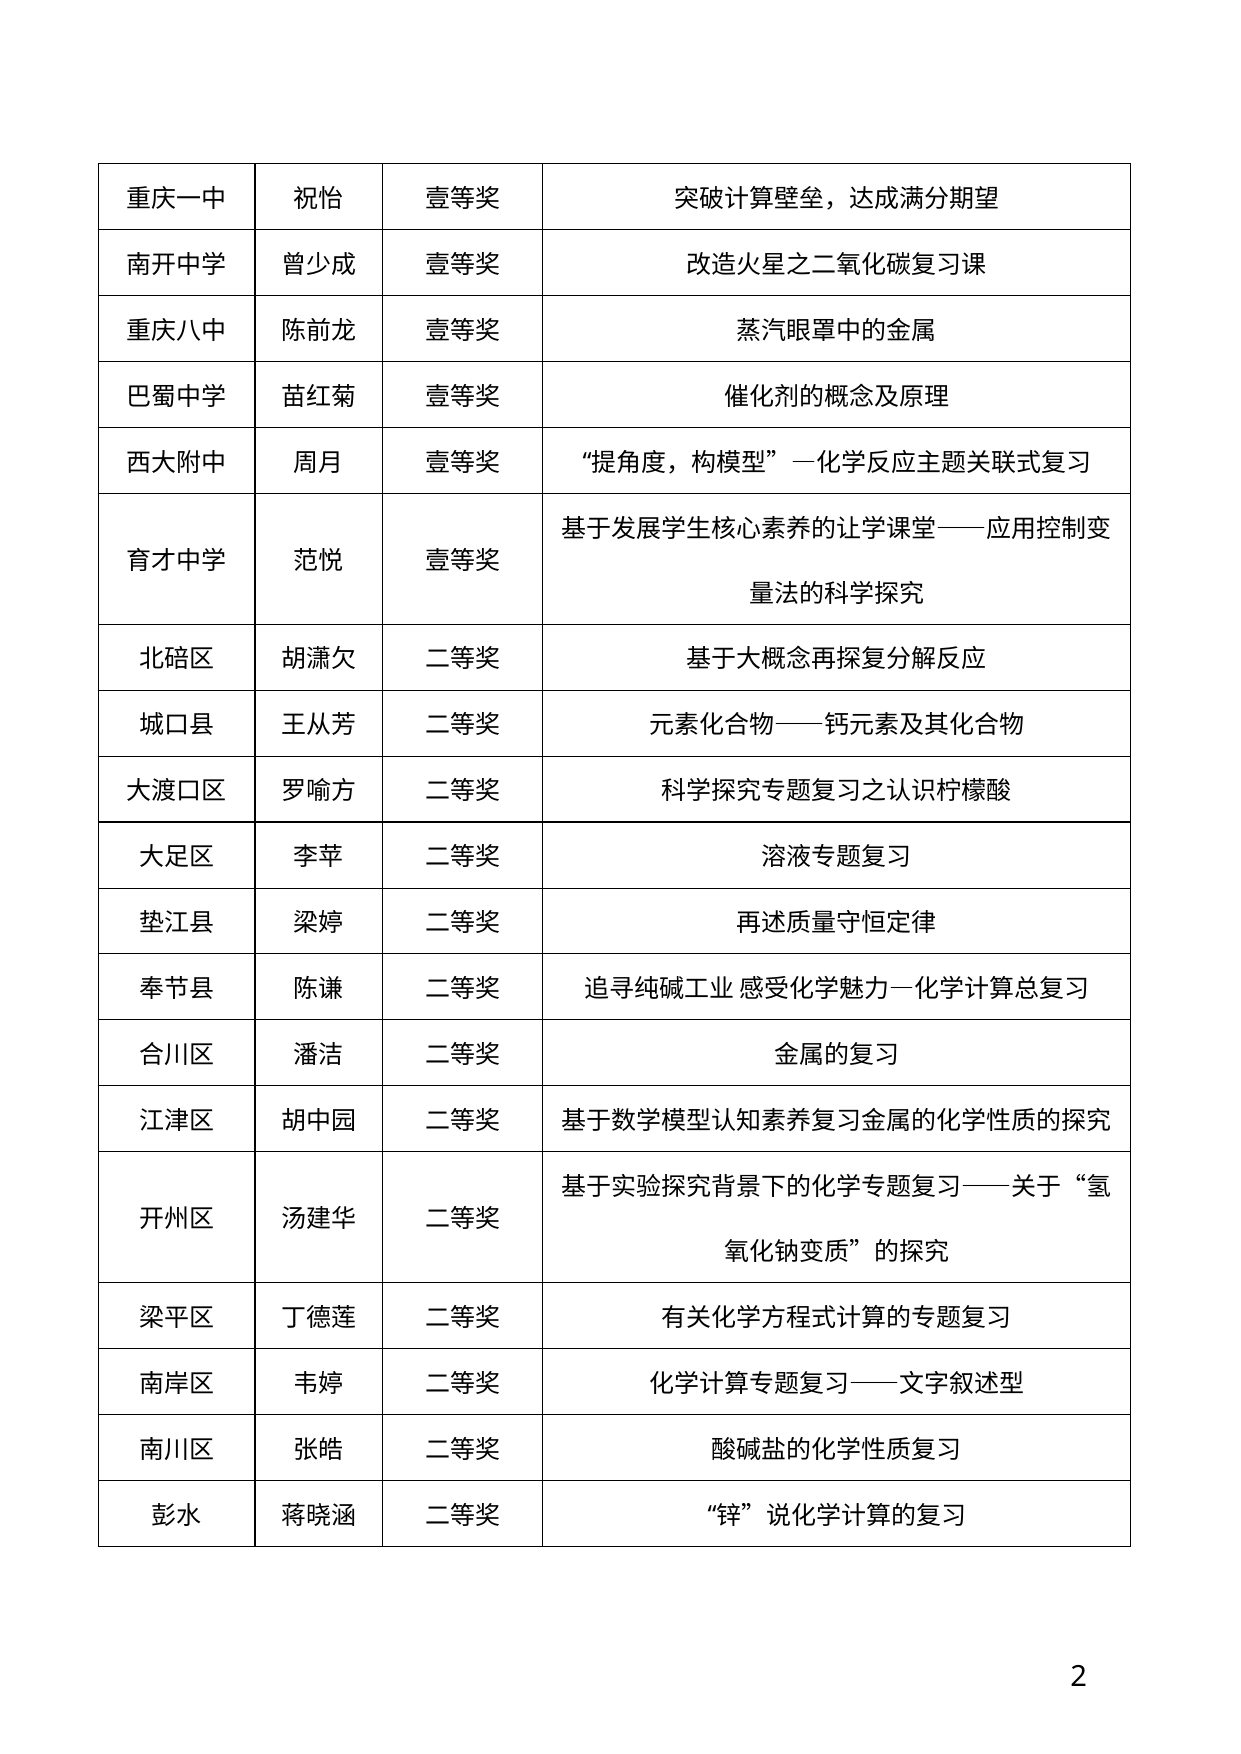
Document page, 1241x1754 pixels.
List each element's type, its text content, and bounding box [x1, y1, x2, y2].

table_cell 二等奖 [383, 954, 542, 1019]
table_cell 有关化学方程式计算的专题复习 [543, 1283, 1130, 1348]
table_cell 二等奖 [383, 1349, 542, 1414]
table_cell 曾少成 [256, 230, 382, 295]
table_cell 二等奖 [383, 1481, 542, 1546]
table_cell 西大附中 [99, 428, 254, 493]
table_cell 丁德莲 [256, 1283, 382, 1348]
table_cell 基于数学模型认知素养复习金属的化学性质的探究 [543, 1086, 1130, 1151]
table_cell 二等奖 [383, 823, 542, 887]
table_cell 梁婷 [256, 889, 382, 953]
table_cell 开州区 [99, 1152, 254, 1282]
table_cell 基于发展学生核心素养的让学课堂——应用控制变量法的科学探究 [543, 494, 1130, 624]
table_cell 潘洁 [256, 1020, 382, 1085]
table_cell 改造火星之二氧化碳复习课 [543, 230, 1130, 295]
table_cell 元素化合物——钙元素及其化合物 [543, 691, 1130, 756]
table_cell 二等奖 [383, 1086, 542, 1151]
table_cell 金属的复习 [543, 1020, 1130, 1085]
table_cell 张皓 [256, 1415, 382, 1480]
table_cell 壹等奖 [383, 296, 542, 361]
table_cell 溶液专题复习 [543, 823, 1130, 887]
table_cell 二等奖 [383, 757, 542, 821]
table_cell 科学探究专题复习之认识柠檬酸 [543, 757, 1130, 821]
table_cell 壹等奖 [383, 164, 542, 229]
table_cell 范悦 [256, 494, 382, 624]
table_cell 二等奖 [383, 1415, 542, 1480]
table_cell 南川区 [99, 1415, 254, 1480]
table_cell 壹等奖 [383, 230, 542, 295]
table_cell 罗喻方 [256, 757, 382, 821]
table_cell 重庆八中 [99, 296, 254, 361]
table_cell 二等奖 [383, 691, 542, 756]
table_cell 酸碱盐的化学性质复习 [543, 1415, 1130, 1480]
table_cell 壹等奖 [383, 494, 542, 624]
table_cell 壹等奖 [383, 362, 542, 427]
table_cell 垫江县 [99, 889, 254, 953]
table_cell 北碚区 [99, 625, 254, 689]
table_cell 合川区 [99, 1020, 254, 1085]
table_cell 突破计算壁垒，达成满分期望 [543, 164, 1130, 229]
table_cell 大足区 [99, 823, 254, 887]
table_cell “提角度，构模型”—化学反应主题关联式复习 [543, 428, 1130, 493]
table_cell 江津区 [99, 1086, 254, 1151]
table_cell “锌”说化学计算的复习 [543, 1481, 1130, 1546]
table_cell 蒸汽眼罩中的金属 [543, 296, 1130, 361]
table_cell 南岸区 [99, 1349, 254, 1414]
table_cell 周月 [256, 428, 382, 493]
table_cell 二等奖 [383, 1020, 542, 1085]
table_cell 王从芳 [256, 691, 382, 756]
table_cell 巴蜀中学 [99, 362, 254, 427]
table_cell 基于实验探究背景下的化学专题复习——关于“氢氧化钠变质”的探究 [543, 1152, 1130, 1282]
table_cell 彭水 [99, 1481, 254, 1546]
table_cell 陈前龙 [256, 296, 382, 361]
table_cell 陈谦 [256, 954, 382, 1019]
table_cell 韦婷 [256, 1349, 382, 1414]
table_cell 大渡口区 [99, 757, 254, 821]
table_cell 梁平区 [99, 1283, 254, 1348]
table_cell 重庆一中 [99, 164, 254, 229]
table_cell 二等奖 [383, 889, 542, 953]
table_cell 汤建华 [256, 1152, 382, 1282]
table_cell 追寻纯碱工业 感受化学魅力—化学计算总复习 [543, 954, 1130, 1019]
table_cell 蒋晓涵 [256, 1481, 382, 1546]
table_cell 二等奖 [383, 1152, 542, 1282]
table_cell 苗红菊 [256, 362, 382, 427]
table_cell 南开中学 [99, 230, 254, 295]
table_cell 奉节县 [99, 954, 254, 1019]
table_cell 催化剂的概念及原理 [543, 362, 1130, 427]
table_cell 二等奖 [383, 1283, 542, 1348]
table_cell 壹等奖 [383, 428, 542, 493]
table_cell 基于大概念再探复分解反应 [543, 625, 1130, 689]
table_cell 祝怡 [256, 164, 382, 229]
table_cell 城口县 [99, 691, 254, 756]
table_cell 李苹 [256, 823, 382, 887]
table_cell 育才中学 [99, 494, 254, 624]
table_cell 再述质量守恒定律 [543, 889, 1130, 953]
table_cell 胡中园 [256, 1086, 382, 1151]
table_cell 二等奖 [383, 625, 542, 689]
table_cell 胡潇欠 [256, 625, 382, 689]
table_cell 化学计算专题复习——文字叙述型 [543, 1349, 1130, 1414]
